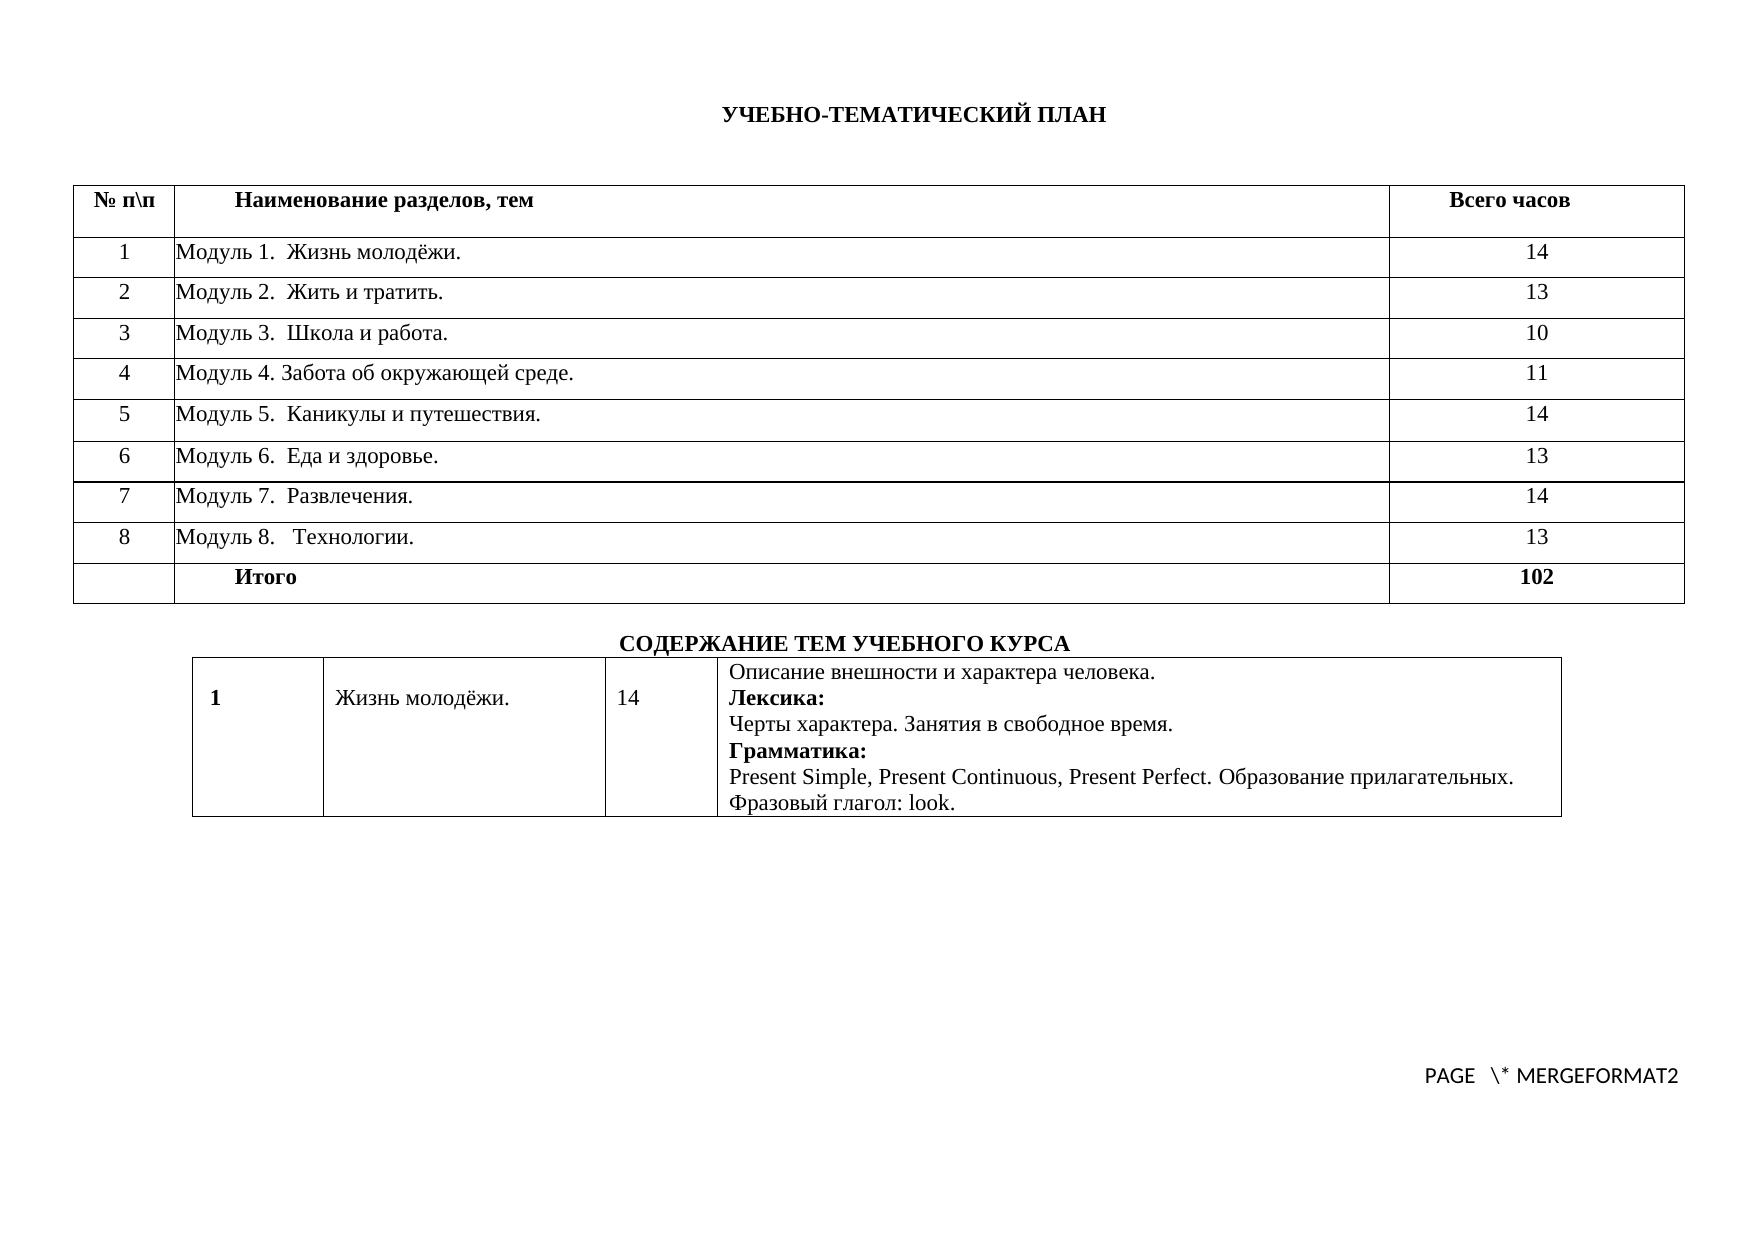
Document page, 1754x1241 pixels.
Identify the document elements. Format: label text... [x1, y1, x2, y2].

table_cell 11 [1390, 359, 1684, 399]
table_cell Модуль 4. Забота об окружающей среде. [175, 359, 1389, 399]
table_header 14 [606, 658, 717, 816]
table_cell Модуль 3. Школа и работа. [175, 319, 1389, 358]
table_cell 6 [74, 442, 174, 481]
table_cell 14 [1390, 483, 1684, 522]
table_cell 4 [74, 359, 174, 399]
table_cell 7 [74, 483, 174, 522]
table_cell Модуль 1. Жизнь молодёжи. [175, 238, 1389, 277]
table_cell 14 [1390, 400, 1684, 441]
table_cell 10 [1390, 319, 1684, 358]
table_cell 1 [74, 238, 174, 277]
table_cell 2 [74, 278, 174, 318]
table_header № п\п [74, 186, 174, 237]
table_header Всего часов [1390, 186, 1684, 237]
table_cell Модуль 2. Жить и тратить. [175, 278, 1389, 318]
table_cell Модуль 8. Технологии. [175, 523, 1389, 562]
table_cell Итого [175, 564, 1389, 603]
table_cell Модуль 7. Развлечения. [175, 483, 1389, 522]
table_header 1 [193, 658, 323, 816]
table_cell 13 [1390, 442, 1684, 481]
table_cell 3 [74, 319, 174, 358]
table_header Жизнь молодёжи. [324, 658, 605, 816]
table_cell 8 [74, 523, 174, 562]
text УЧЕБНО-ТЕМАТИЧЕСКИЙ ПЛАН [75, 101, 1679, 128]
text СОДЕРЖАНИЕ ТЕМ УЧЕБНОГО КУРСА [75, 630, 1679, 657]
table_cell Модуль 5. Каникулы и путешествия. [175, 400, 1389, 441]
table_header Наименование разделов, тем [175, 186, 1389, 237]
table_cell 13 [1390, 278, 1684, 318]
table_header Описание внешности и характера человека. Лексика: Черты характера. Занятия в свободное время. Грамматика: Present Simple, Present Continuous, Present Perfect. Образование прилагательных. Фразовый глагол: look. [718, 658, 1561, 816]
table_cell 14 [1390, 238, 1684, 277]
table_cell Модуль 6. Еда и здоровье. [175, 442, 1389, 481]
table_cell 102 [1390, 564, 1684, 603]
table_cell 5 [74, 400, 174, 441]
table_cell [74, 564, 174, 603]
table_cell 13 [1390, 523, 1684, 562]
